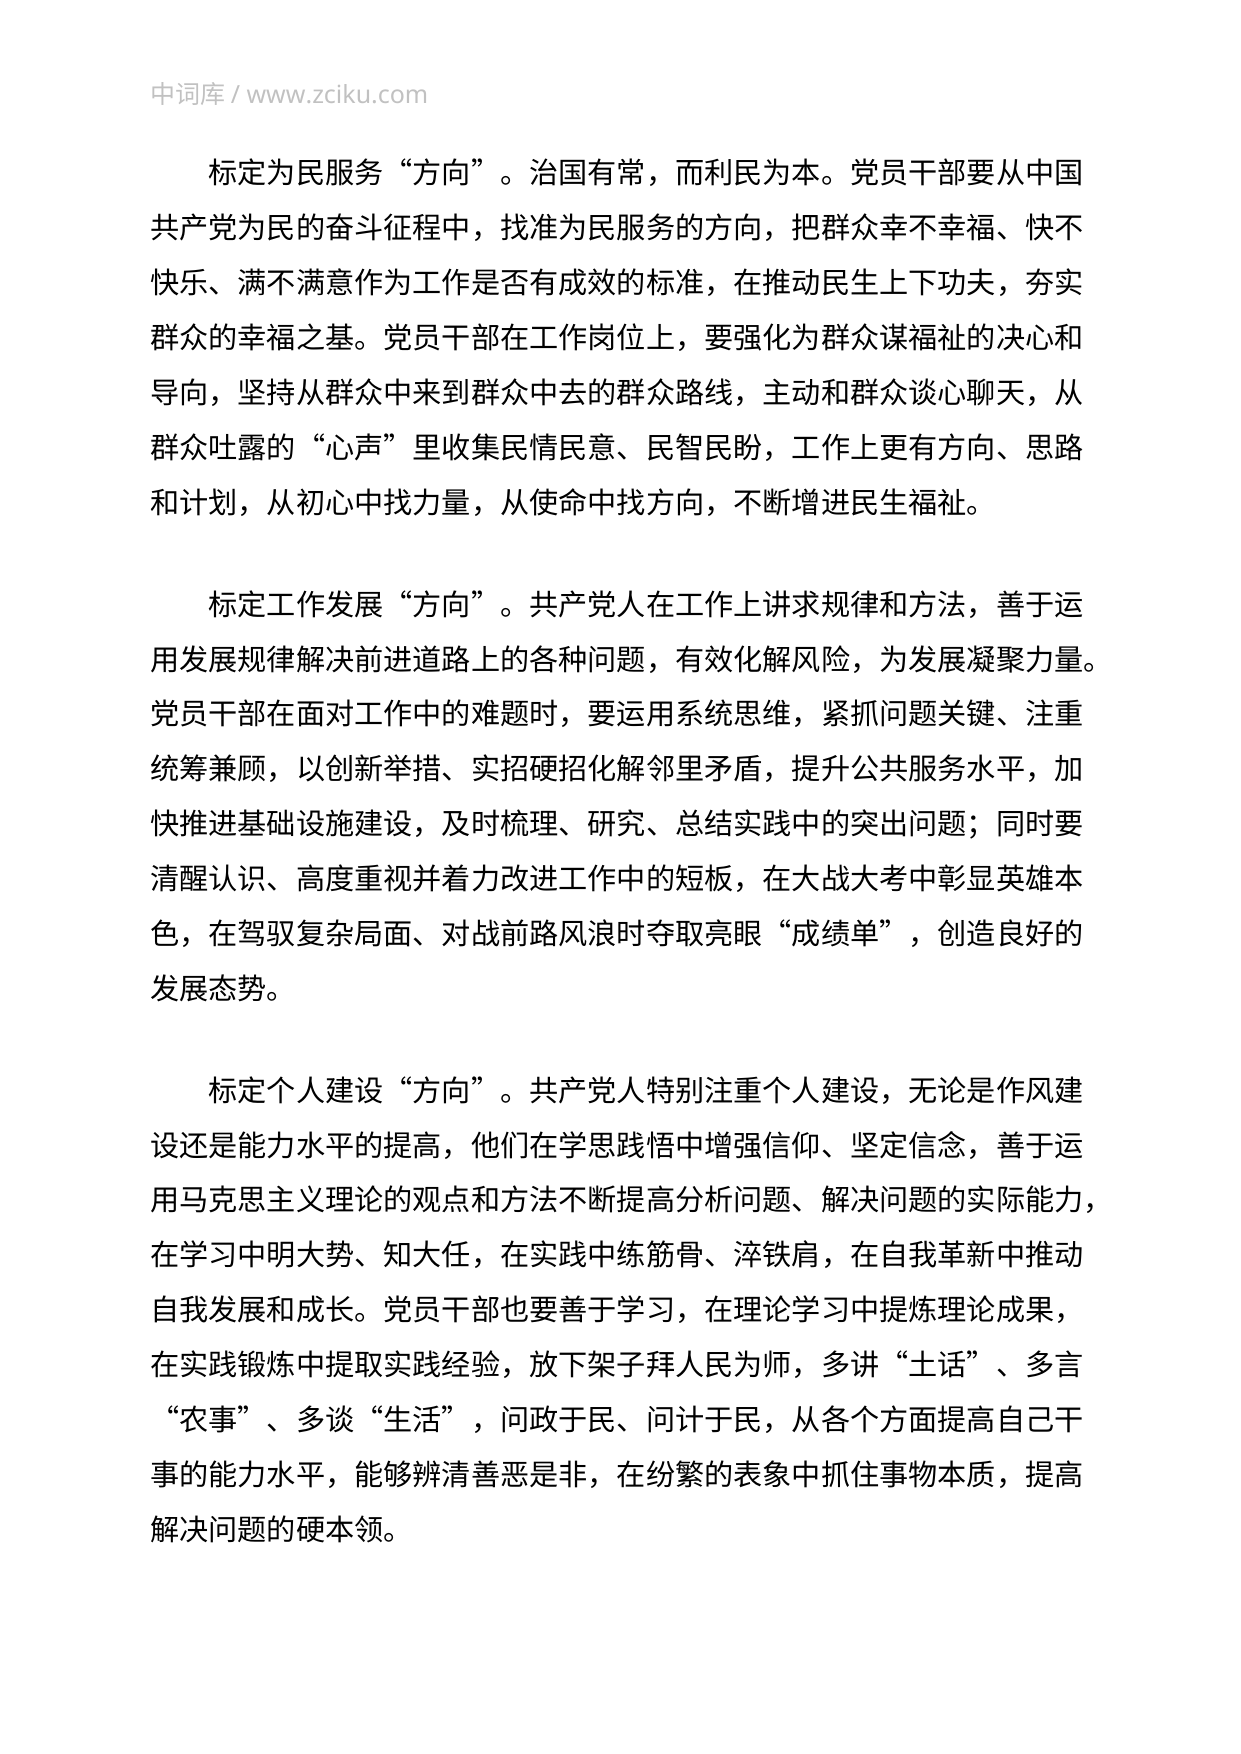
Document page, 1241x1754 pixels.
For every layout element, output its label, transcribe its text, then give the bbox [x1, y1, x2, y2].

text 标定工作发展“方向”。共产党人在工作上讲求规律和方法，善于运用发展规律解决前进道路上的各种问题，有效化解风险，为发展凝聚力量。党员干部在面对工作中的难题时，要运用系统思维，紧抓问题关键、注重统筹兼顾，以创新举措、实招硬招化解邻里矛盾，提升公共服务水平，加快推进基础设施建设，及时梳理、研究、总结实践中的突出问题；同时要清醒认识、高度重视并着力改进工作中的短板，在大战大考中彰显英雄本色，在驾驭复杂局面、对战前路风浪时夺取亮眼“成绩单”，创造良好的发展态势。 [150, 581, 1090, 1008]
text 标定个人建设“方向”。共产党人特别注重个人建设，无论是作风建设还是能力水平的提高，他们在学思践悟中增强信仰、坚定信念，善于运用马克思主义理论的观点和方法不断提高分析问题、解决问题的实际能力，在学习中明大势、知大任，在实践中练筋骨、淬铁肩，在自我革新中推动自我发展和成长。党员干部也要善于学习，在理论学习中提炼理论成果，在实践锻炼中提取实践经验，放下架子拜人民为师，多讲“土话”、多言“农事”、多谈“生活”，问政于民、问计于民，从各个方面提高自己干事的能力水平，能够辨清善恶是非，在纷繁的表象中抓住事物本质，提高解决问题的硬本领。 [150, 1067, 1090, 1549]
text 标定为民服务“方向”。治国有常，而利民为本。党员干部要从中国共产党为民的奋斗征程中，找准为民服务的方向，把群众幸不幸福、快不快乐、满不满意作为工作是否有成效的标准，在推动民生上下功夫，夯实群众的幸福之基。党员干部在工作岗位上，要强化为群众谋福祉的决心和导向，坚持从群众中来到群众中去的群众路线，主动和群众谈心聊天，从群众吐露的“心声”里收集民情民意、民智民盼，工作上更有方向、思路和计划，从初心中找力量，从使命中找方向，不断增进民生福祉。 [150, 150, 1090, 522]
